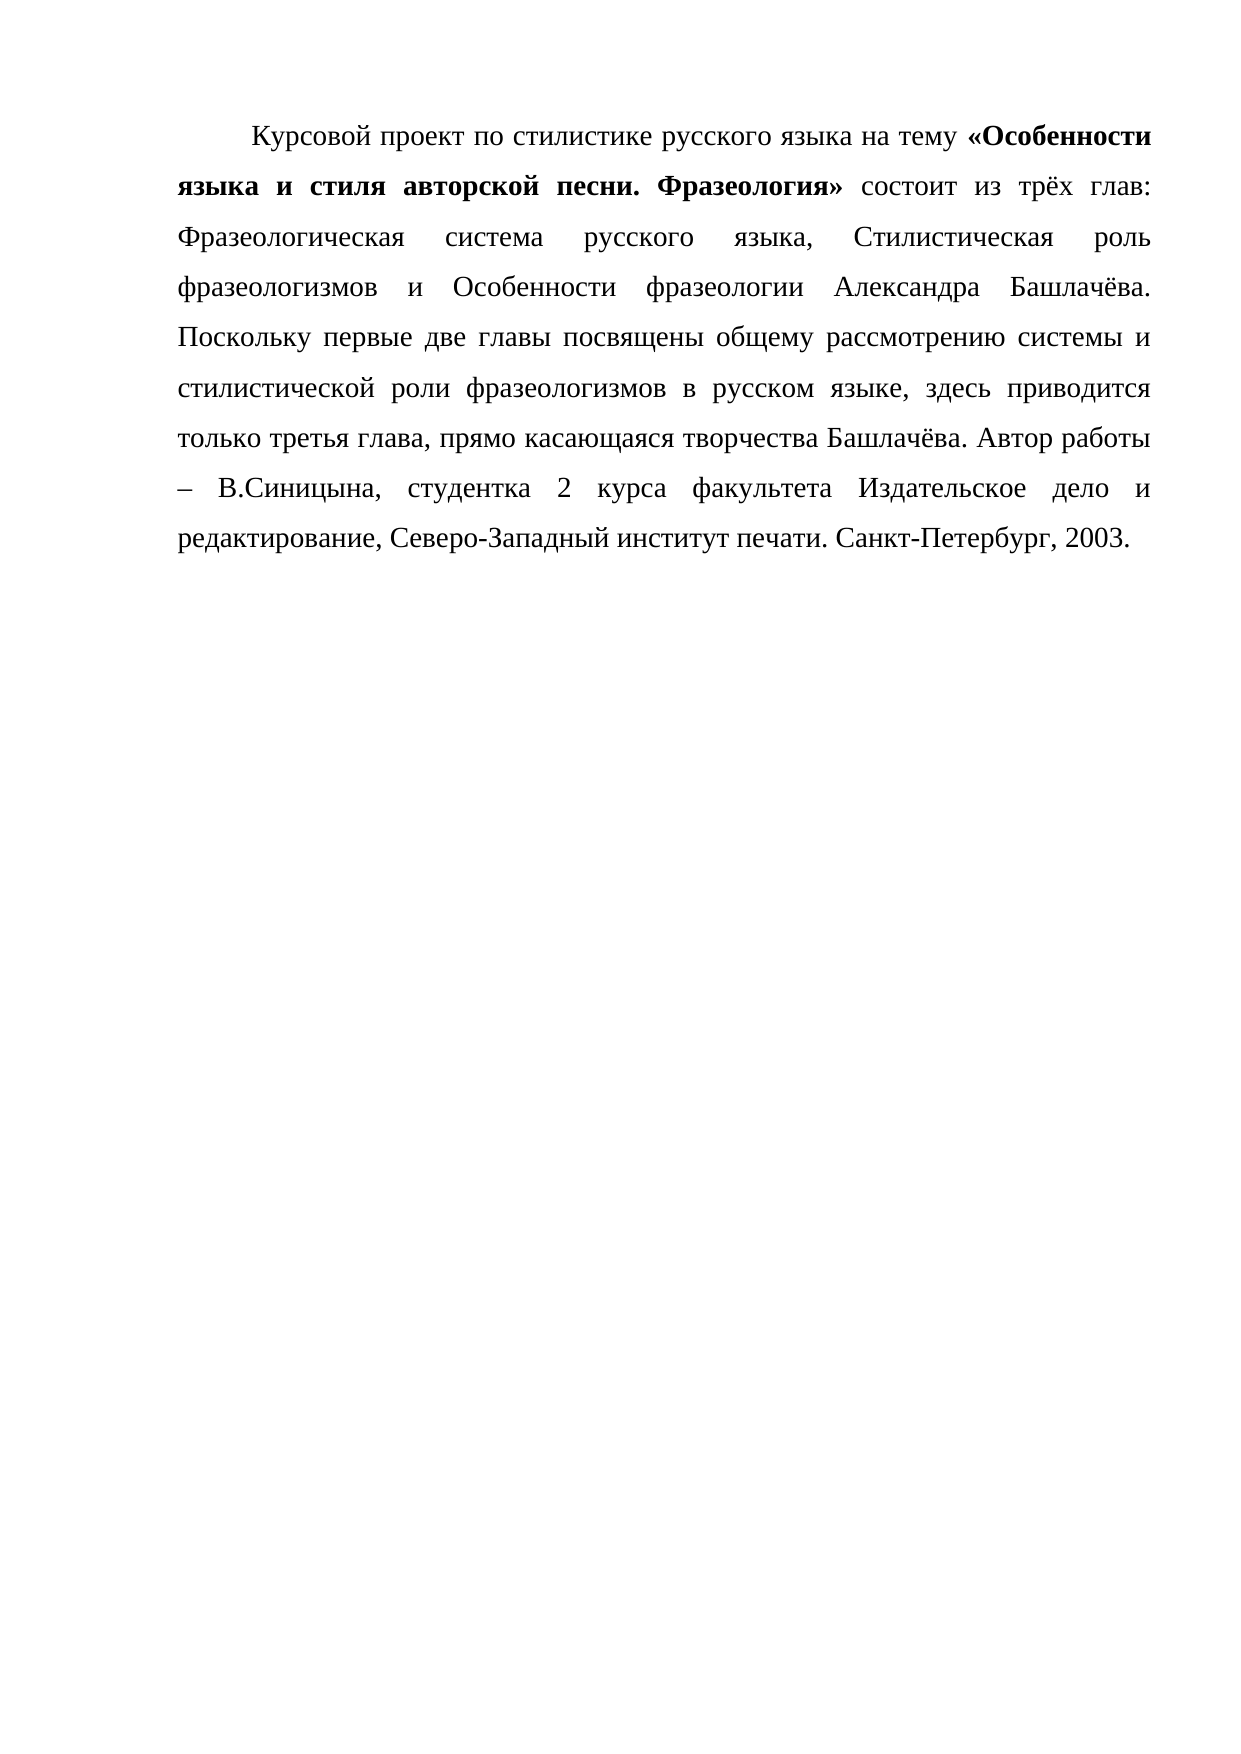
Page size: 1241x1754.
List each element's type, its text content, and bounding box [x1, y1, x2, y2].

text Курсовой проект по стилистике русского языка на тему «Особенности языка и стиля авторской песни. Фразеология» состоит из трёх глав: Фразеологическая система русского языка, Стилистическая роль фразеологизмов и Особенности фразеологии Александра Башлачёва. Поскольку первые две главы посвящены общему рассмотрению системы и стилистической роли фразеологизмов в русском языке, здесь приводится только третья глава, прямо касающаяся творчества Башлачёва. Автор работы – В.Синицына, студентка 2 курса факультета Издательское дело и редактирование, Северо-Западный институт печати. Санкт-Петербург, 2003. [177, 118, 1152, 554]
